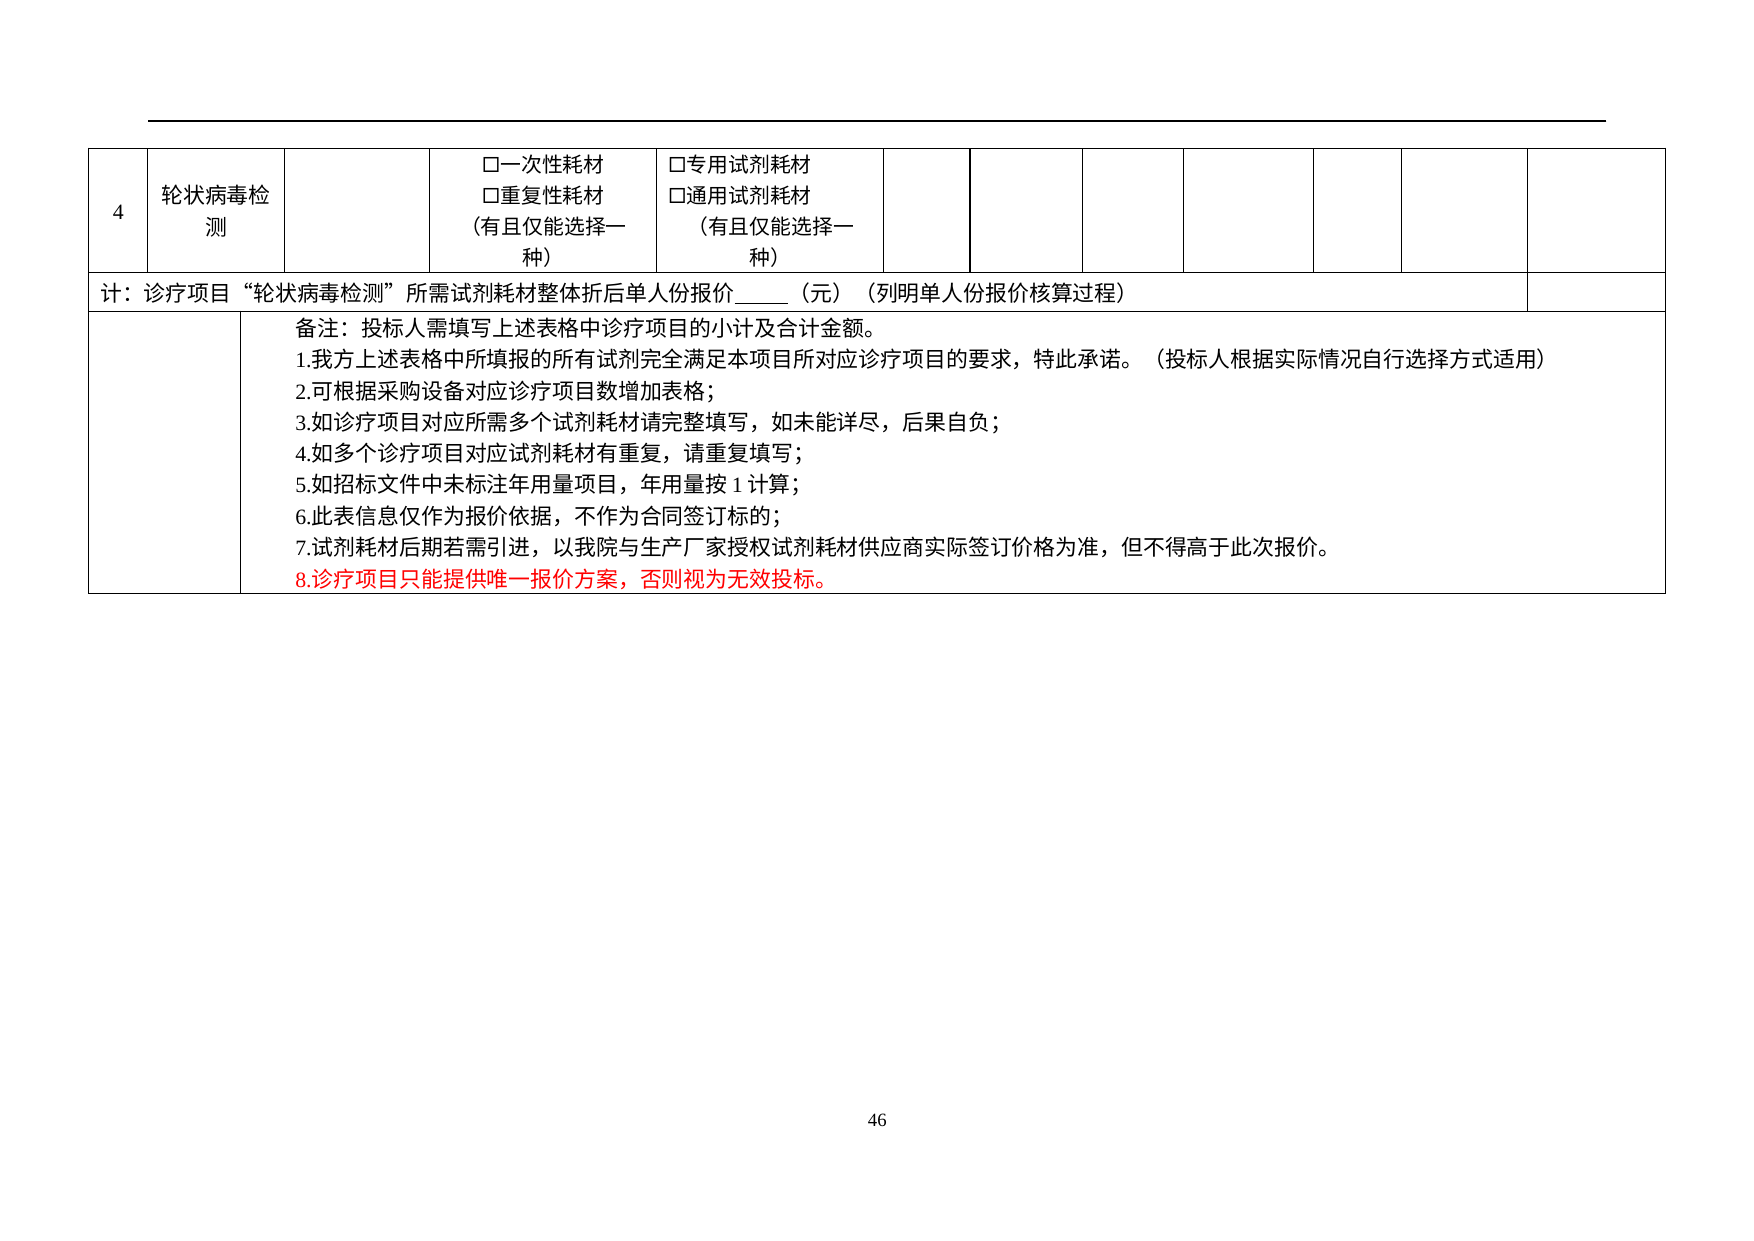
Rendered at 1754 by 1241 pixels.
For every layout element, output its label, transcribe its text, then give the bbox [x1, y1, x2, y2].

table_cell 备注：投标人需填写上述表格中诊疗项目的小计及合计金额。 1.我方上述表格中所填报的所有试剂完全满足本项目所对应诊疗项目的要求，特此承诺。（投标人根据实际情况自行选择方式适用） 2.可根据采购设备对应诊疗项目数增加表格； 3.如诊疗项目对应所需多个试剂耗材请完整填写，如未能详尽，后果自负； 4.如多个诊疗项目对应试剂耗材有重复，请重复填写； 5.如招标文件中未标注年用量项目，年用量按1计算； 6.此表信息仅作为报价依据，不作为合同签订标的； 7.试剂耗材后期若需引进，以我院与生产厂家授权试剂耗材供应商实际签订价格为准，但不得高于此次报价。 8.诊疗项目只能提供唯一报价方案，否则视为无效投标。 [241, 312, 1665, 593]
table_cell [884, 149, 969, 272]
table_cell [1184, 149, 1313, 272]
table_cell [971, 149, 1082, 272]
table_cell [285, 149, 429, 272]
table_cell 轮状病毒检测 [148, 149, 284, 272]
table_cell 专用试剂耗材 通用试剂耗材 （有且仅能选择一种） [657, 149, 883, 272]
table_cell 一次性耗材 重复性耗材 （有且仅能选择一种） [430, 149, 656, 272]
table_cell [1528, 273, 1665, 311]
table_cell [89, 312, 240, 593]
table_cell 计：诊疗项目“轮状病毒检测”所需试剂耗材整体折后单人份报价 （元）（列明单人份报价核算过程） [89, 273, 1527, 311]
table_cell [1528, 149, 1665, 272]
table_cell 4 [89, 149, 147, 272]
table_cell [1083, 149, 1183, 272]
table_cell [1402, 149, 1527, 272]
table_cell [1314, 149, 1401, 272]
